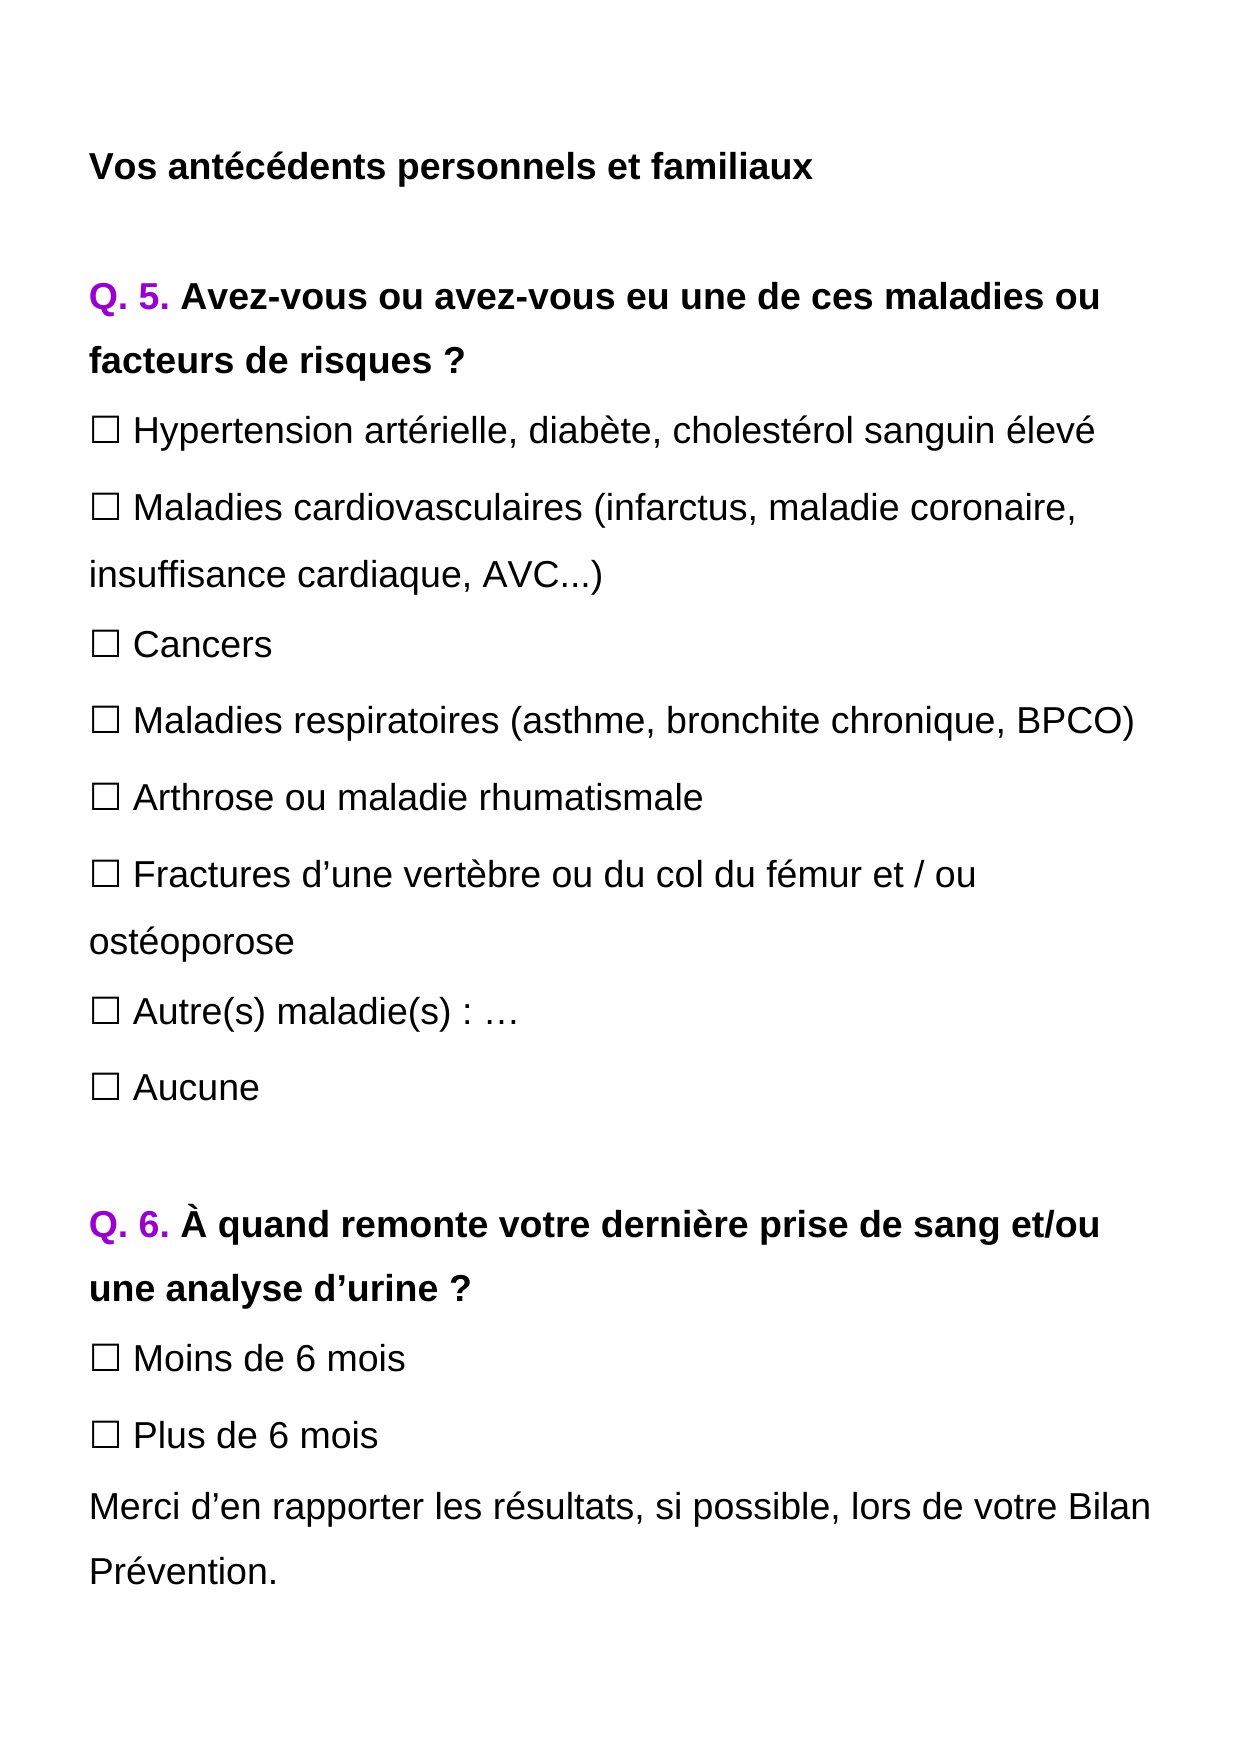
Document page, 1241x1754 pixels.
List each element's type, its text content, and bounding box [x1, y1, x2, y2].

text Cancers [88, 617, 1152, 668]
text Q. 6. À quand remonte votre dernière prise de sang et/ou une analyse d’urine ? [88, 1202, 1152, 1310]
text Arthrose ou maladie rhumatismale [88, 770, 1152, 821]
text Aucune [88, 1061, 1152, 1112]
text Fractures d’une vertèbre ou du col du fémur et / ou ostéoporose [88, 847, 1152, 963]
text Plus de 6 mois [88, 1408, 1152, 1459]
text Maladies cardiovasculaires (infarctus, maladie coronaire, insuffisance cardiaque, AVC...) [88, 480, 1152, 596]
subtitle Vos antécédents personnels et familiaux [88, 144, 1152, 188]
text Maladies respiratoires (asthme, bronchite chronique, BPCO) [88, 694, 1152, 745]
text Hypertension artérielle, diabète, cholestérol sanguin élevé [88, 403, 1152, 454]
text Merci d’en rapporter les résultats, si possible, lors de votre Bilan Prévention. [88, 1484, 1152, 1592]
text Q. 5. Avez-vous ou avez-vous eu une de ces maladies ou facteurs de risques ? [88, 274, 1152, 382]
text Moins de 6 mois [88, 1331, 1152, 1382]
text Autre(s) maladie(s) : … [88, 984, 1152, 1035]
